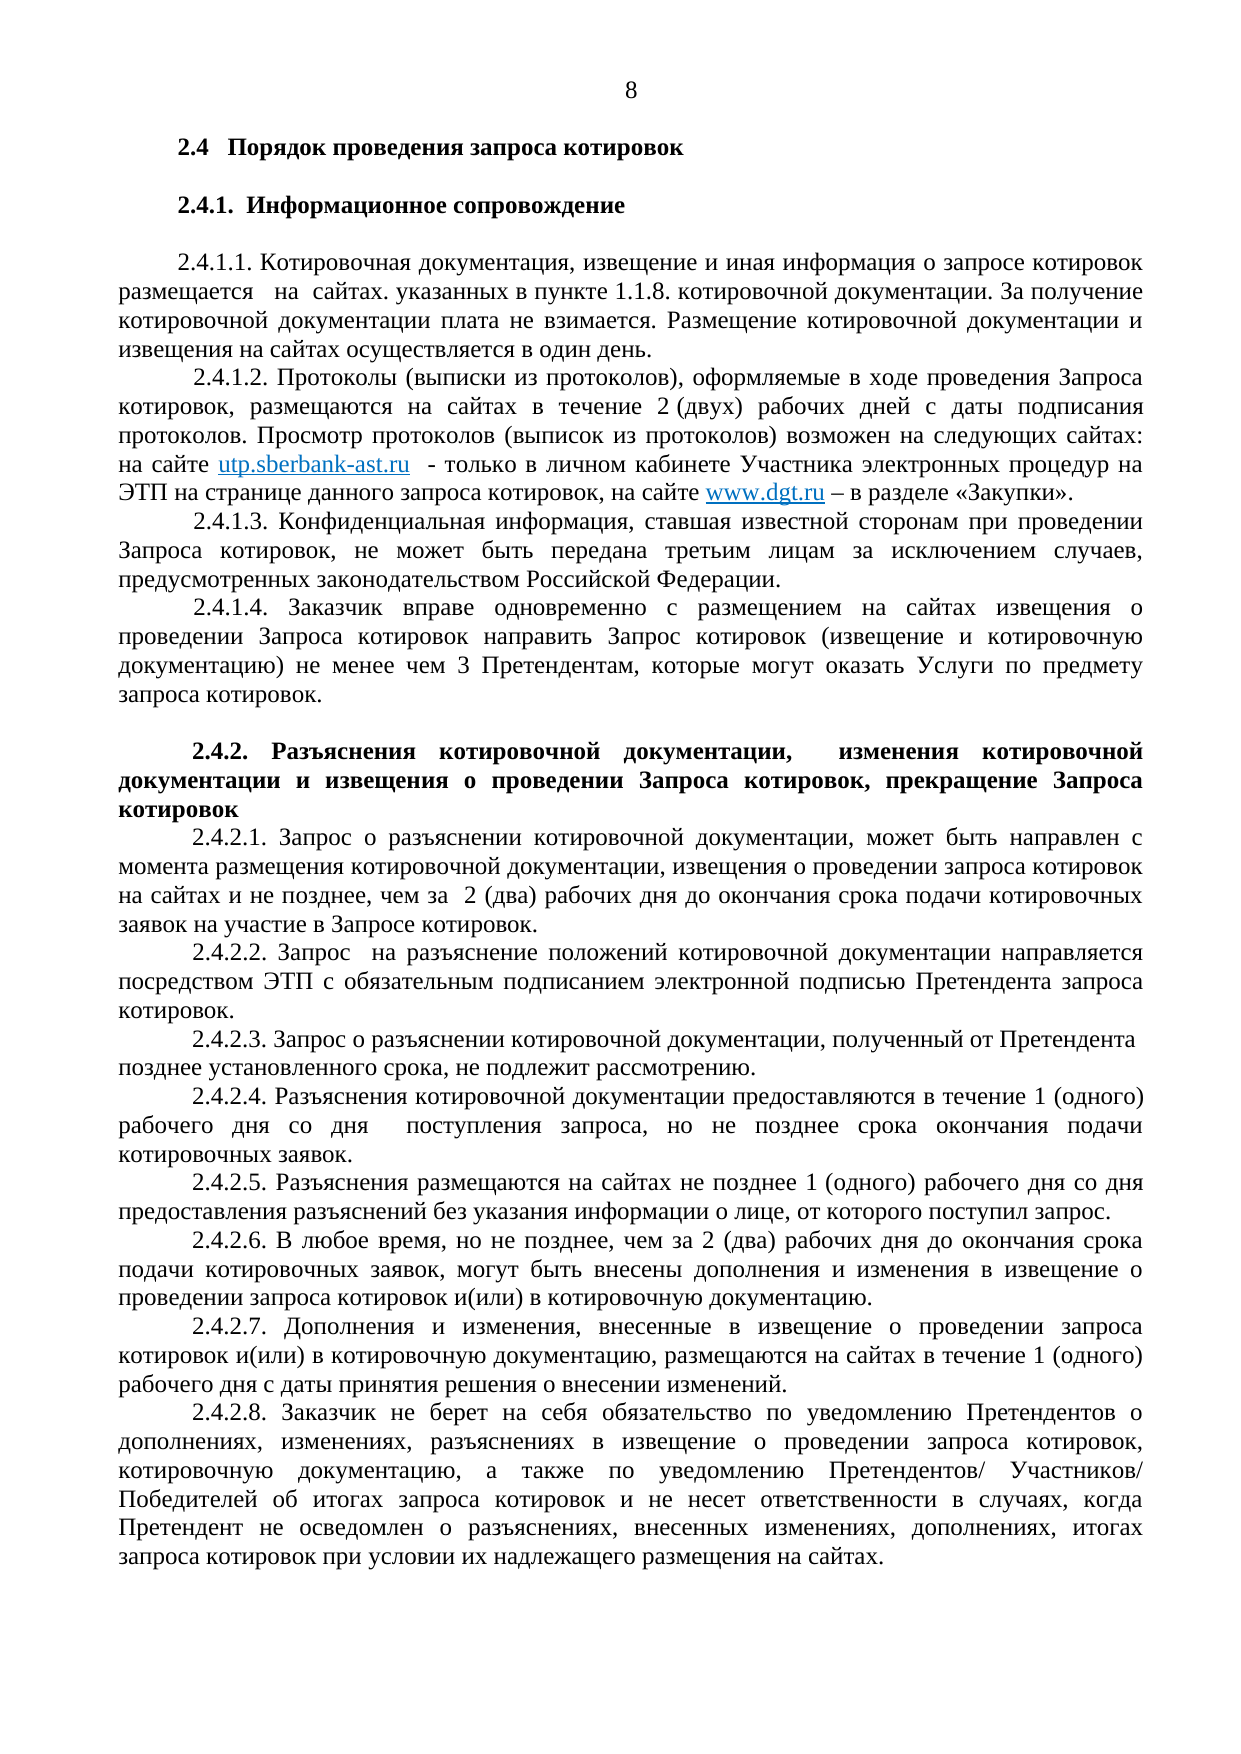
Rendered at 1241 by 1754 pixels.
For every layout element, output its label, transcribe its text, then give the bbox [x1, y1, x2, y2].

text 2.4.2.6. В любое время, но не позднее, чем за 2 (два) рабочих дня до окончания срока подачи котировочных заявок, могут быть внесены дополнения и изменения в извещение о проведении запроса котировок и(или) в котировочную документацию. [118, 1225, 1144, 1311]
text 2.4.1.4. Заказчик вправе одновременно с размещением на сайтах извещения о проведении Запроса котировок направить Запрос котировок (извещение и котировочную документацию) не менее чем 3 Претендентам, которые могут оказать Услуги по предмету запроса котировок. [118, 592, 1144, 707]
text 2.4.2.7. Дополнения и изменения, внесенные в извещение о проведении запроса котировок и(или) в котировочную документацию, размещаются на сайтах в течение 1 (одного) рабочего дня с даты принятия решения о внесении изменений. [118, 1311, 1144, 1397]
text 2.4.2.3. Запрос о разъяснении котировочной документации, полученный от Претендента позднее установленного срока, не подлежит рассмотрению. [118, 1024, 1144, 1081]
text 2.4.2.4. Разъяснения котировочной документации предоставляются в течение 1 (одного) рабочего дня со дня поступления запроса, но не позднее срока окончания подачи котировочных заявок. [118, 1081, 1144, 1167]
text 2.4.1.3. Конфиденциальная информация, ставшая известной сторонам при проведении Запроса котировок, не может быть передана третьим лицам за исключением случаев, предусмотренных законодательством Российской Федерации. [118, 506, 1144, 592]
text 2.4.2.1. Запрос о разъяснении котировочной документации, может быть направлен с момента размещения котировочной документации, извещения о проведении запроса котировок на сайтах и не позднее, чем за 2 (два) рабочих дня до окончания срока подачи котировочных заявок на участие в Запросе котировок. [118, 822, 1144, 937]
subtitle 2.4.2. Разъяснения котировочной документации, изменения котировочной документации и извещения о проведении Запроса котировок, прекращение Запроса котировок [118, 736, 1144, 822]
text 2.4.2.2. Запрос на разъяснение положений котировочной документации направляется посредством ЭТП с обязательным подписанием электронной подписью Претендента запроса котировок. [118, 937, 1144, 1024]
subtitle 2.4.1. Информационное сопровождение [177, 190, 1144, 219]
text 2.4.1.1. Котировочная документация, извещение и иная информация о запросе котировок размещается на сайтах. указанных в пункте 1.1.8. котировочной документации. За получение котировочной документации плата не взимается. Размещение котировочной документации и извещения на сайтах осуществляется в один день. [118, 247, 1144, 362]
text 2.4.2.5. Разъяснения размещаются на сайтах не позднее 1 (одного) рабочего дня со дня предоставления разъяснений без указания информации о лице, от которого поступил запрос. [118, 1167, 1144, 1225]
text 2.4.1.2. Протоколы (выписки из протоколов), оформляемые в ходе проведения Запроса котировок, размещаются на сайтах в течение 2 (двух) рабочих дней с даты подписания протоколов. Просмотр протоколов (выписок из протоколов) возможен на следующих сайтах: на сайте utp.sberbank-ast.ru - только в личном кабинете Участника электронных процедур на ЭТП на странице данного запроса котировок, на сайте www.dgt.ru – в разделе «Закупки». [118, 362, 1144, 506]
text 2.4.2.8. Заказчик не берет на себя обязательство по уведомлению Претендентов о дополнениях, изменениях, разъяснениях в извещение о проведении запроса котировок, котировочную документацию, а также по уведомлению Претендентов/ Участников/ Победителей об итогах запроса котировок и не несет ответственности в случаях, когда Претендент не осведомлен о разъяснениях, внесенных изменениях, дополнениях, итогах запроса котировок при условии их надлежащего размещения на сайтах. [118, 1397, 1144, 1570]
subtitle 2.4 Порядок проведения запроса котировок [118, 132, 1144, 161]
